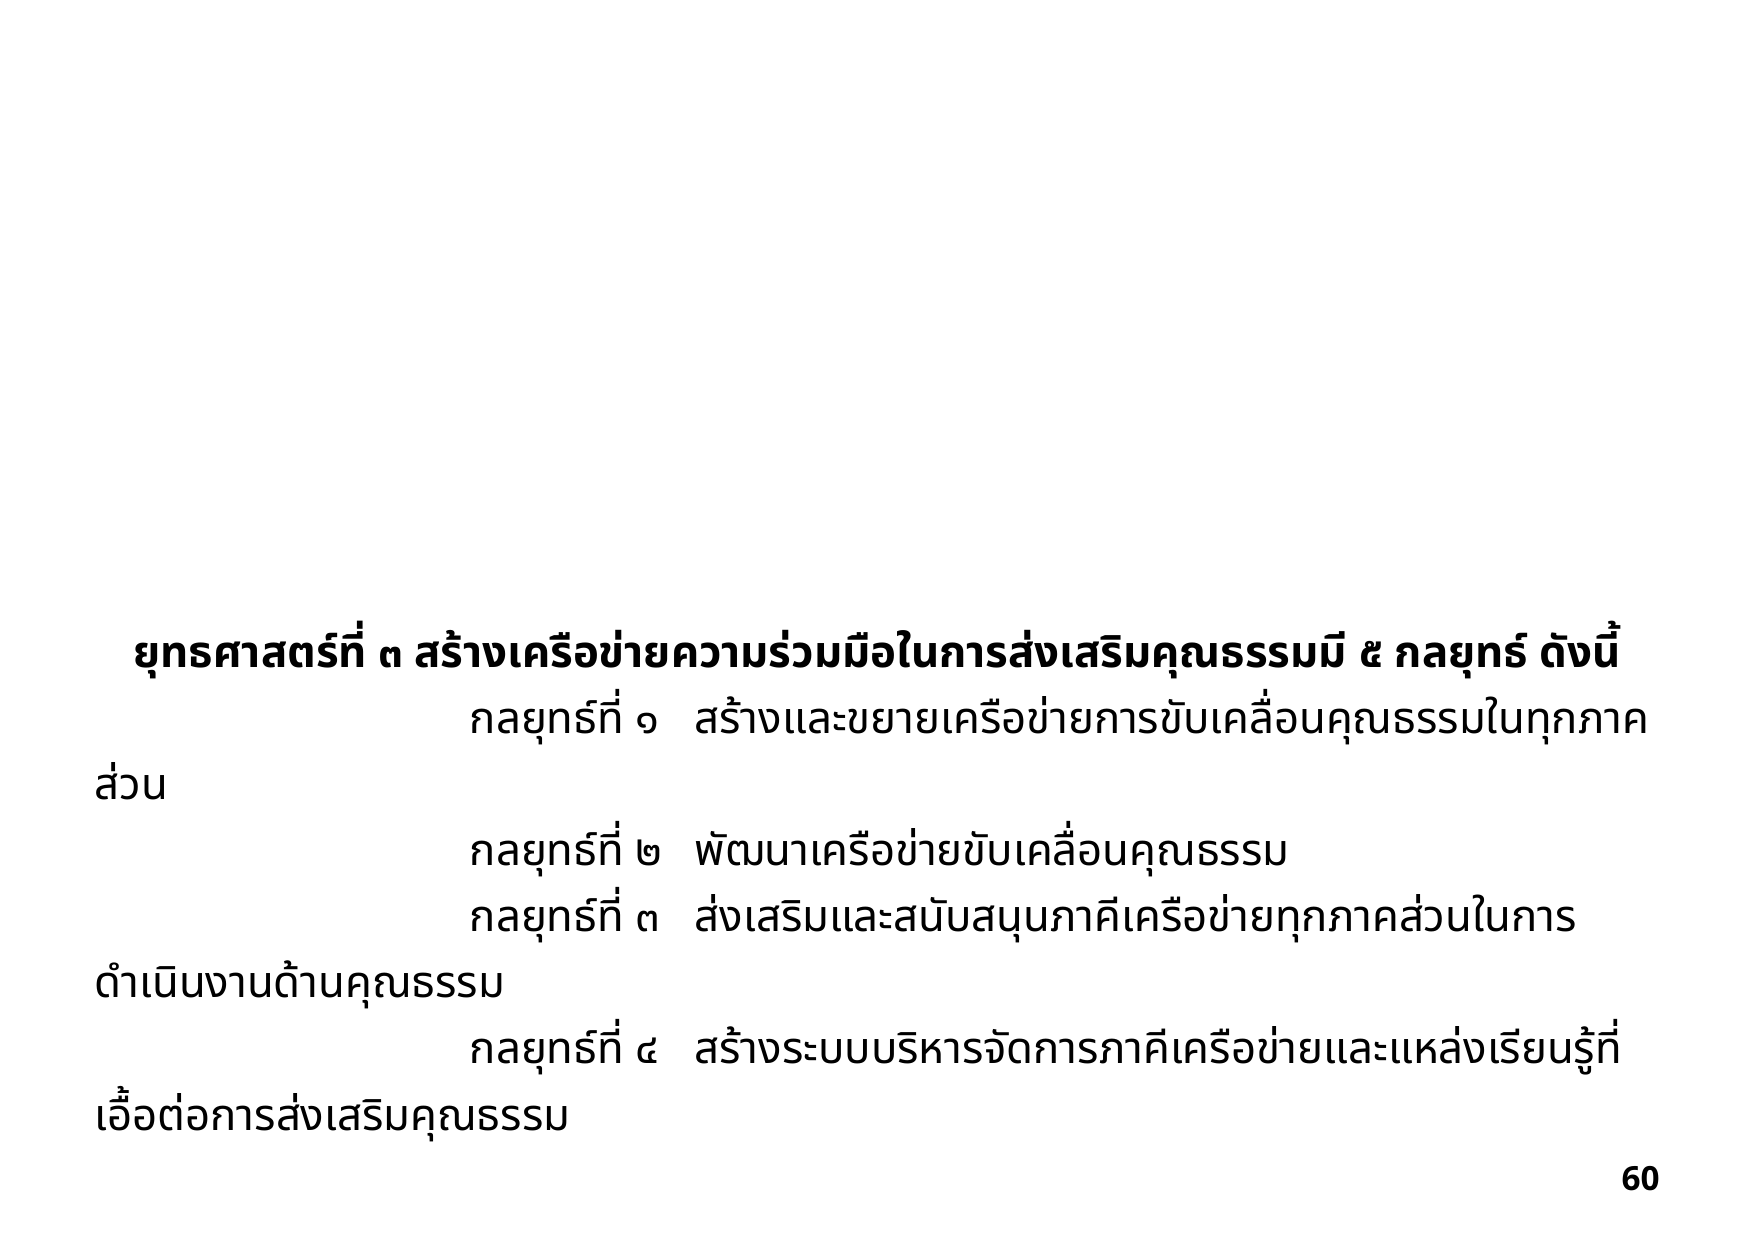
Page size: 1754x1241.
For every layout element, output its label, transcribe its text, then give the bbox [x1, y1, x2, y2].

text กลยุทธ์ที่ ๓ ส่งเสริมและสนับสนุนภาคีเครือข่ายทุกภาคส่วนในการดำเนินงานด้านคุณธรรม [94, 885, 1659, 1017]
text กลยุทธ์ที่ ๑ สร้างและขยายเครือข่ายการขับเคลื่อนคุณธรรมในทุกภาคส่วน [94, 687, 1659, 819]
text กลยุทธ์ที่ ๒ พัฒนาเครือข่ายขับเคลื่อนคุณธรรม [94, 819, 1659, 885]
text กลยุทธ์ที่ ๔ สร้างระบบบริหารจัดการภาคีเครือข่ายและแหล่งเรียนรู้ที่เอื้อต่อการส่งเสริมคุณธรรม [94, 1017, 1659, 1150]
text ยุทธศาสตร์ที่ ๓ สร้างเครือข่ายความร่วมมือในการส่งเสริมคุณธรรมมี ๕ กลยุทธ์ ดังนี้ [94, 621, 1659, 687]
